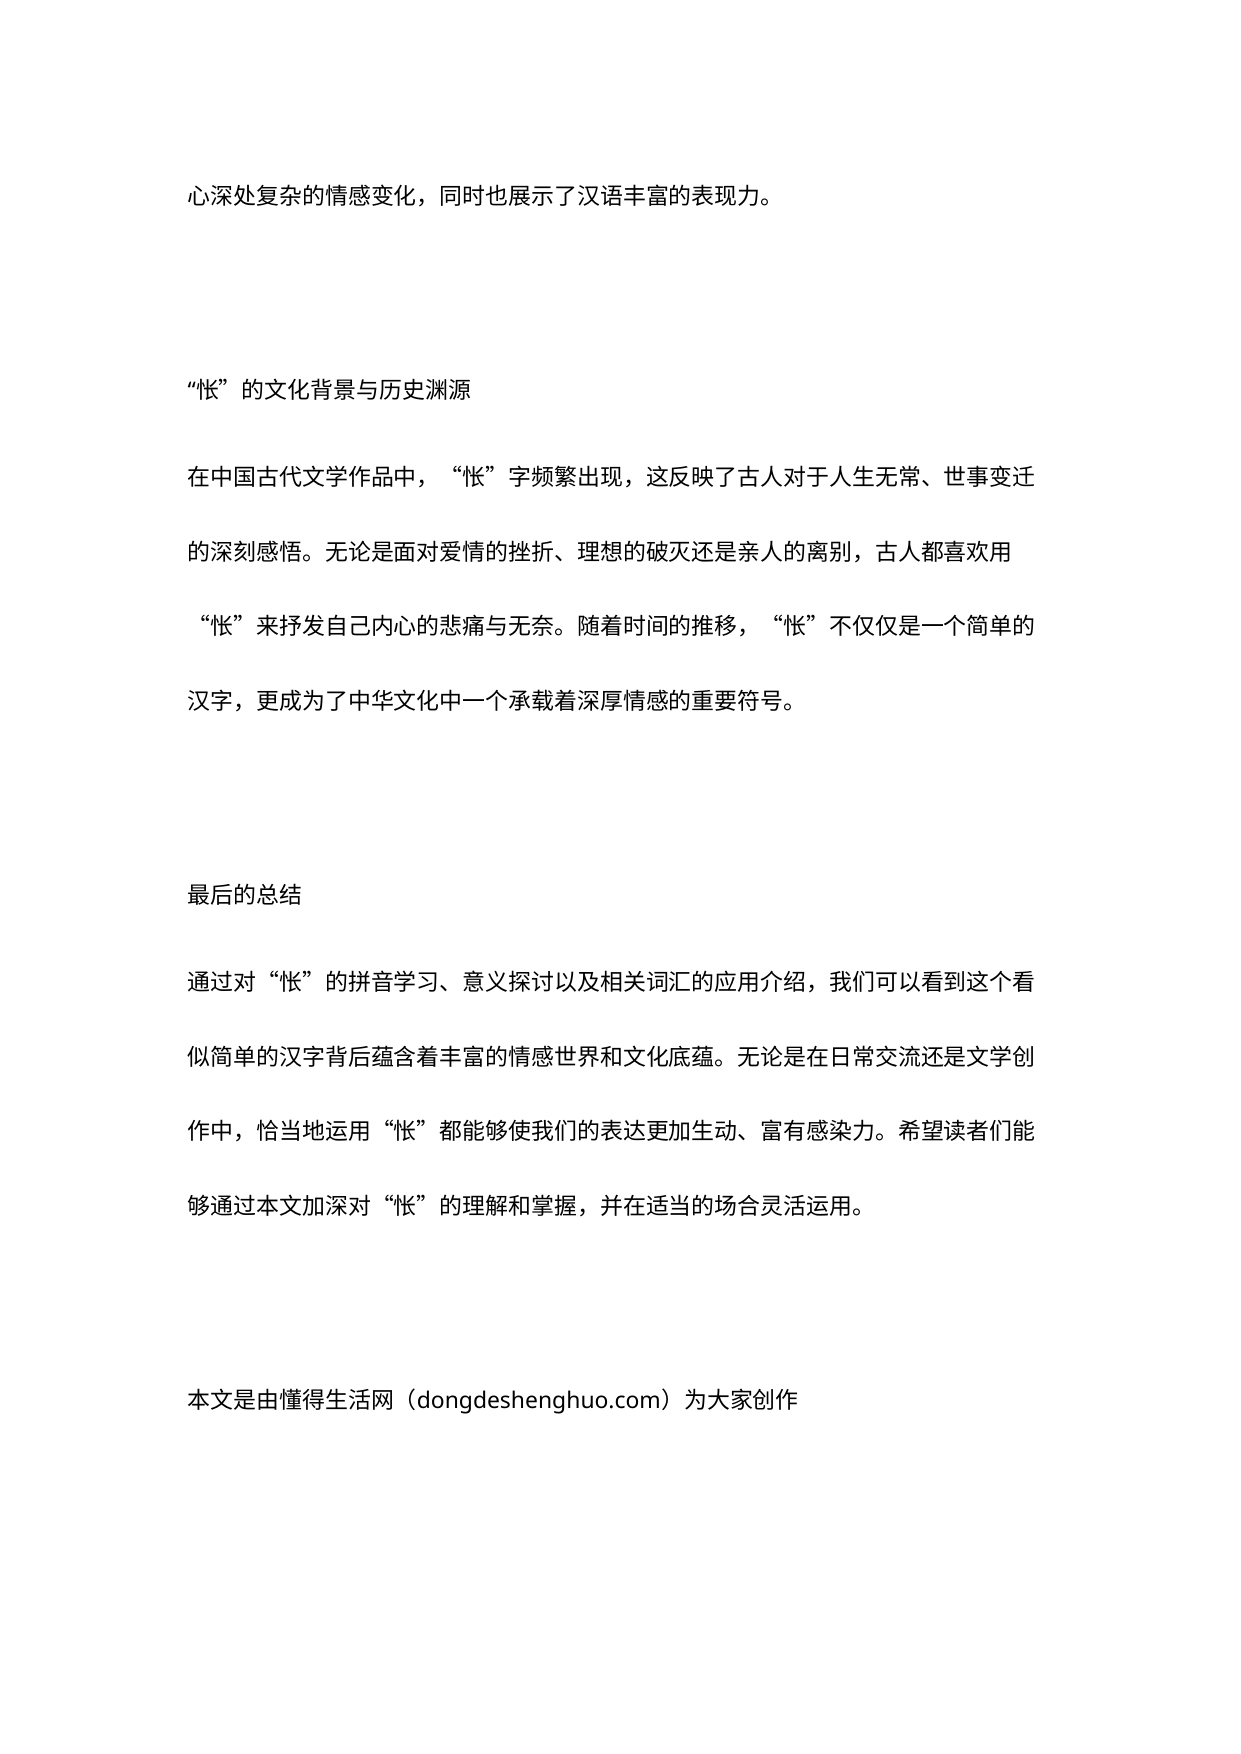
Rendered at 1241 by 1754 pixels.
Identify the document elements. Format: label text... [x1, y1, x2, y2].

text “怅”的文化背景与历史渊源 [187, 356, 1053, 421]
text 通过对“怅”的拼音学习、意义探讨以及相关词汇的应用介绍，我们可以看到这个看似简单的汉字背后蕴含着丰富的情感世界和文化底蕴。无论是在日常交流还是文学创作中，恰当地运用“怅”都能够使我们的表达更加生动、富有感染力。希望读者们能够通过本文加深对“怅”的理解和掌握，并在适当的场合灵活运用。 [187, 948, 1053, 1237]
text 在中国古代文学作品中，“怅”字频繁出现，这反映了古人对于人生无常、世事变迁的深刻感悟。无论是面对爱情的挫折、理想的破灭还是亲人的离别，古人都喜欢用“怅”来抒发自己内心的悲痛与无奈。随着时间的推移，“怅”不仅仅是一个简单的汉字，更成为了中华文化中一个承载着深厚情感的重要符号。 [187, 443, 1053, 732]
text 本文是由懂得生活网（dongdeshenghuo.com）为大家创作 [187, 1366, 1053, 1431]
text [187, 162, 1053, 227]
text 最后的总结 [187, 861, 1053, 926]
